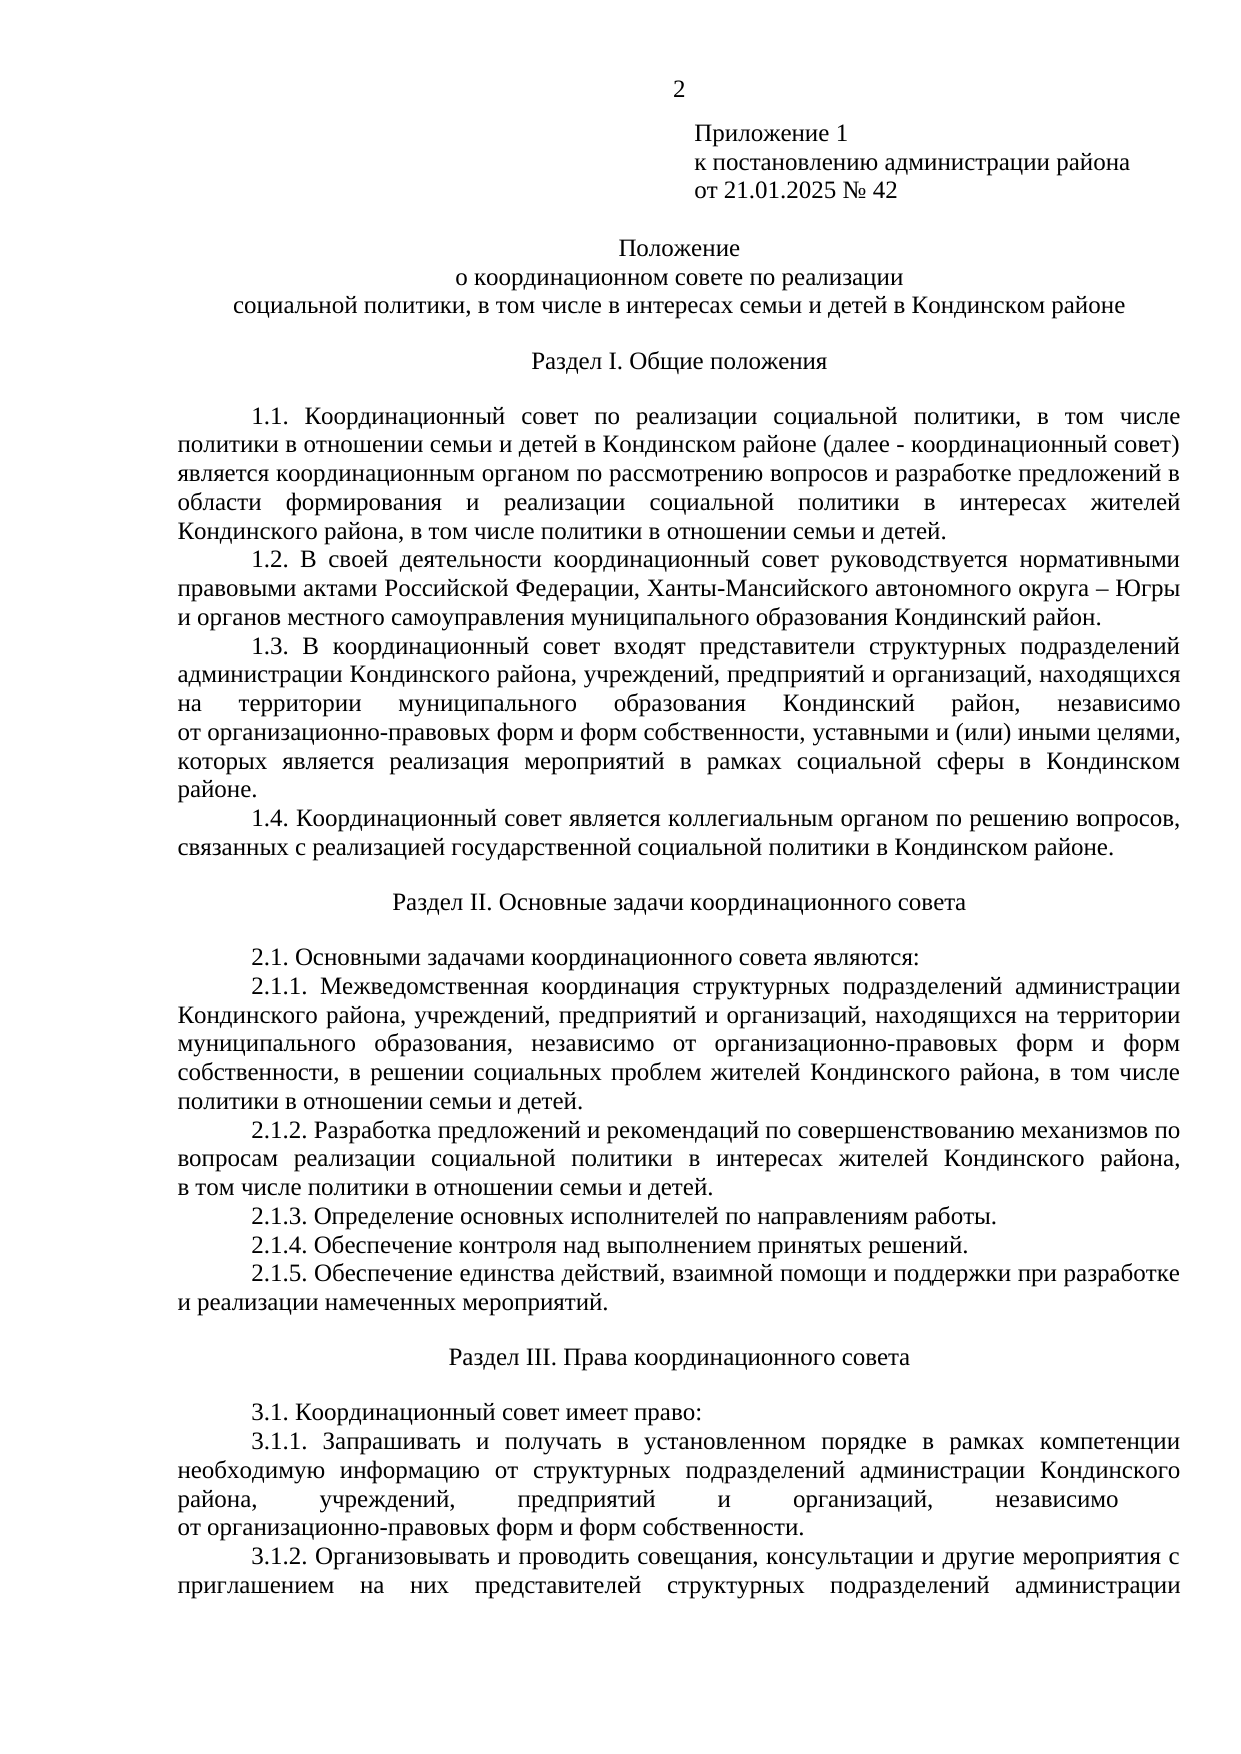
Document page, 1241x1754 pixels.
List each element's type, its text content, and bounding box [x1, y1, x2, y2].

text Положение [177, 233, 1181, 262]
text к постановлению администрации района [694, 147, 1181, 176]
text Раздел II. Основные задачи координационного совета [177, 887, 1181, 916]
text 2.1.1. Межведомственная координация структурных подразделений администрации Кондинского района, учреждений, предприятий и организаций, находящихся на территории муниципального образования, независимо от организационно-правовых форм и форм собственности, в решении социальных проблем жителей Кондинского района, в том числе политики в отношении семьи и детей. [177, 971, 1181, 1115]
text от 21.01.2025 № 42 [694, 176, 1181, 204]
text 2.1.4. Обеспечение контроля над выполнением принятых решений. [177, 1230, 1181, 1258]
text Раздел III. Права координационного совета [177, 1342, 1181, 1371]
text 1.3. В координационный совет входят представители структурных подразделений администрации Кондинского района, учреждений, предприятий и организаций, находящихся на территории муниципального образования Кондинский район, независимо от организационно-правовых форм и форм собственности, уставными и (или) иными целями, которых является реализация мероприятий в рамках социальной сферы в Кондинском районе. [177, 631, 1181, 803]
text 3.1. Координационный совет имеет право: [177, 1397, 1181, 1426]
text 2.1. Основными задачами координационного совета являются: [177, 942, 1181, 971]
text социальной политики, в том числе в интересах семьи и детей в Кондинском районе [177, 291, 1181, 319]
text 3.1.1. Запрашивать и получать в установленном порядке в рамках компетенции необходимую информацию от структурных подразделений администрации Кондинского района, учреждений, предприятий и организаций, независимо от организационно-правовых форм и форм собственности. [177, 1426, 1181, 1541]
text Приложение 1 [694, 118, 1181, 147]
text 2.1.5. Обеспечение единства действий, взаимной помощи и поддержки при разработке и реализации намеченных мероприятий. [177, 1258, 1181, 1316]
text 1.1. Координационный совет по реализации социальной политики, в том числе политики в отношении семьи и детей в Кондинском районе (далее - координационный совет) является координационным органом по рассмотрению вопросов и разработке предложений в области формирования и реализации социальной политики в интересах жителей Кондинского района, в том числе политики в отношении семьи и детей. [177, 401, 1181, 544]
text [177, 1541, 1181, 1599]
text 1.2. В своей деятельности координационный совет руководствуется нормативными правовыми актами Российской Федерации, Ханты-Мансийского автономного округа – Югры и органов местного самоуправления муниципального образования Кондинский район. [177, 544, 1181, 631]
text Раздел I. Общие положения [177, 346, 1181, 374]
text 2.1.3. Определение основных исполнителей по направлениям работы. [177, 1201, 1181, 1230]
text о координационном совете по реализации [177, 262, 1181, 291]
text 2.1.2. Разработка предложений и рекомендаций по совершенствованию механизмов по вопросам реализации социальной политики в интересах жителей Кондинского района, в том числе политики в отношении семьи и детей. [177, 1115, 1181, 1201]
text 1.4. Координационный совет является коллегиальным органом по решению вопросов, связанных с реализацией государственной социальной политики в Кондинском районе. [177, 803, 1181, 861]
